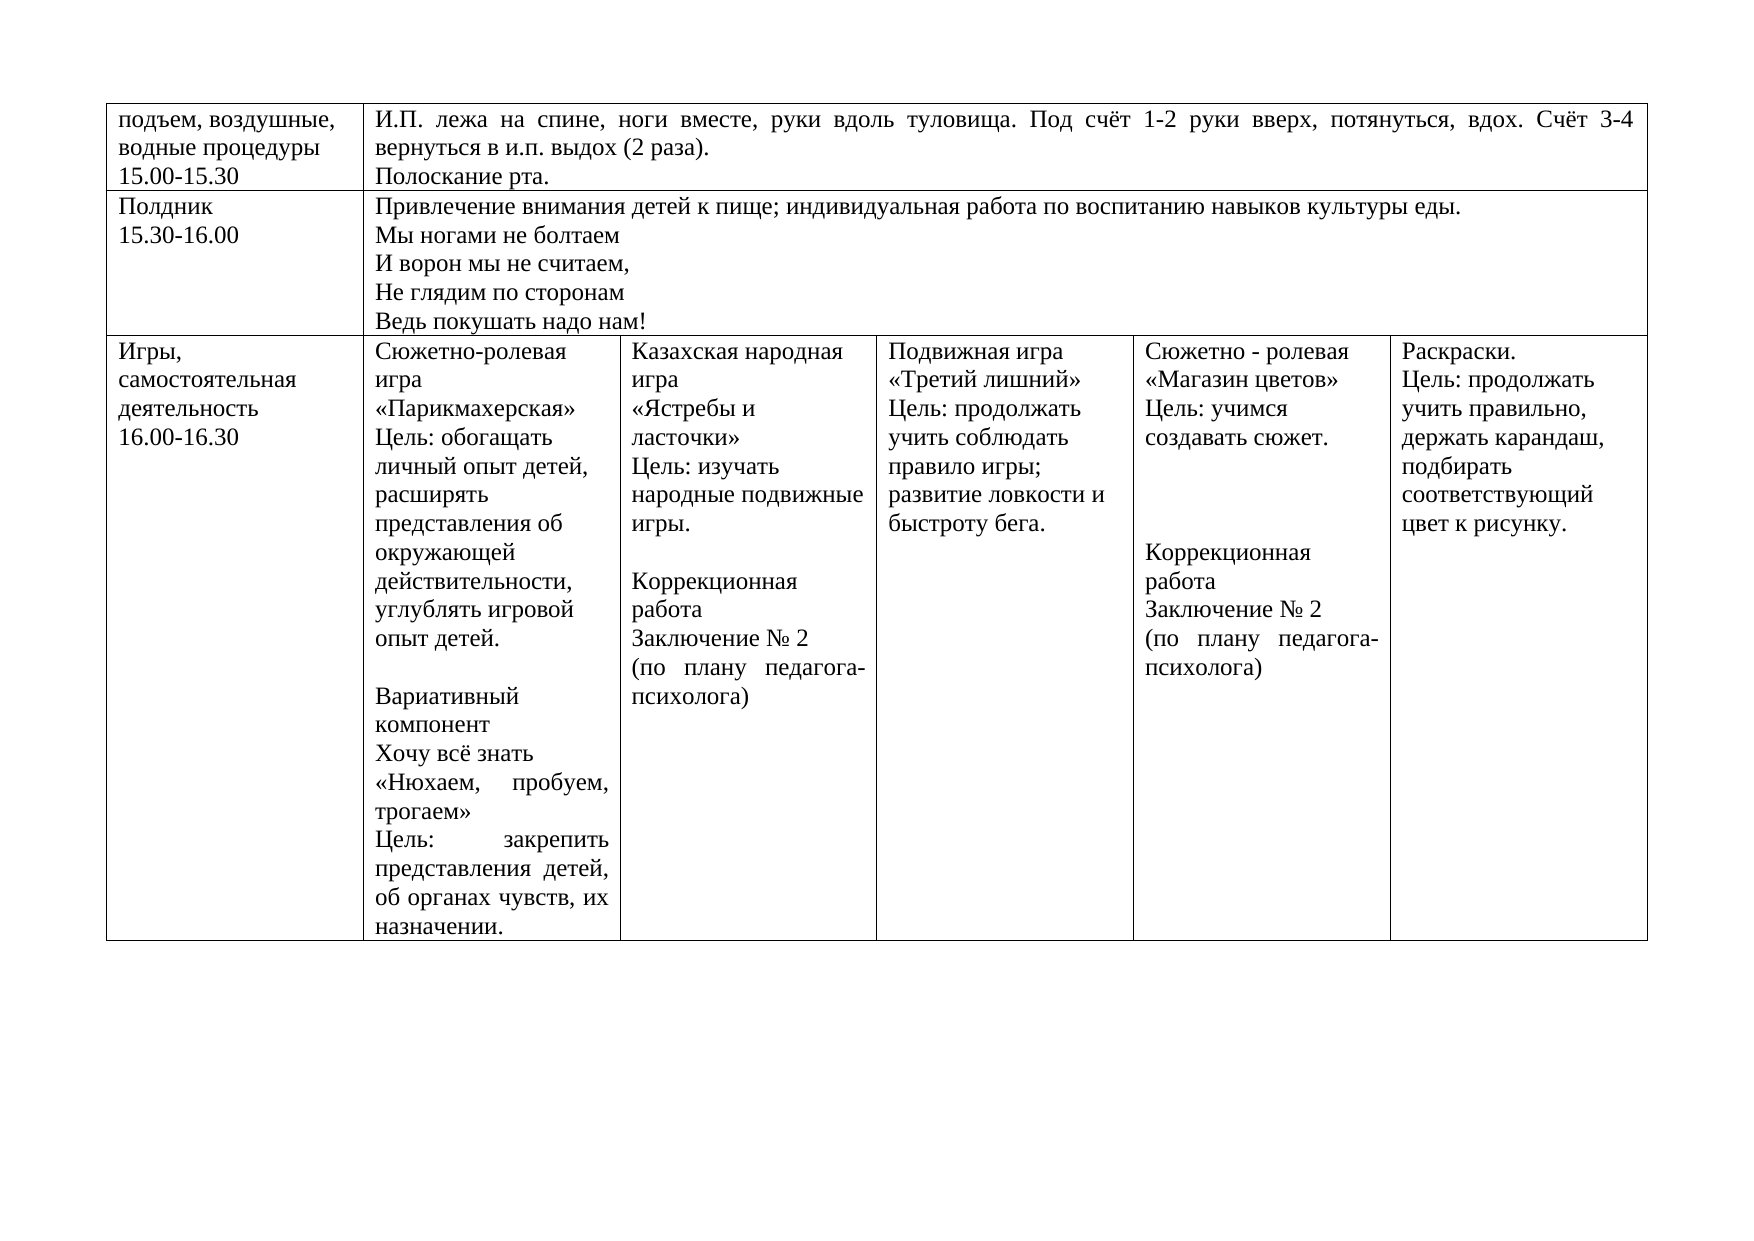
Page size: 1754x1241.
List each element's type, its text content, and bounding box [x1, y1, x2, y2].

table_cell Полдник 15.30-16.00 [107, 191, 363, 335]
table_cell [107, 104, 363, 190]
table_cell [364, 104, 1647, 190]
table_cell Казахская народная игра «Ястребы и ласточки» Цель: изучать народные подвижные игры. Коррекционная работа Заключение № 2 (по плану педагога-психолога) [621, 336, 876, 939]
table_cell Игры, самостоятельная деятельность 16.00-16.30 [107, 336, 363, 939]
table_cell Сюжетно-ролевая игра «Парикмахерская» Цель: обогащать личный опыт детей, расширять представления об окружающей действительности, углублять игровой опыт детей. Вариативный компонент Хочу всё знать «Нюхаем, пробуем, трогаем» Цель: закрепить представления детей, об органах чувств, их назначении. [364, 336, 620, 939]
table_cell Подвижная игра «Третий лишний» Цель: продолжать учить соблюдать правило игры; развитие ловкости и быстроту бега. [877, 336, 1133, 939]
table_cell Раскраски. Цель: продолжать учить правильно, держать карандаш, подбирать соответствующий цвет к рисунку. [1391, 336, 1647, 939]
table_cell Сюжетно - ролевая «Магазин цветов» Цель: учимся создавать сюжет. Коррекционная работа Заключение № 2 (по плану педагога-психолога) [1134, 336, 1390, 939]
table_cell Привлечение внимания детей к пище; индивидуальная работа по воспитанию навыков культуры еды. Мы ногами не болтаем И ворон мы не считаем, Не глядим по сторонам Ведь покушать надо нам! [364, 191, 1647, 335]
